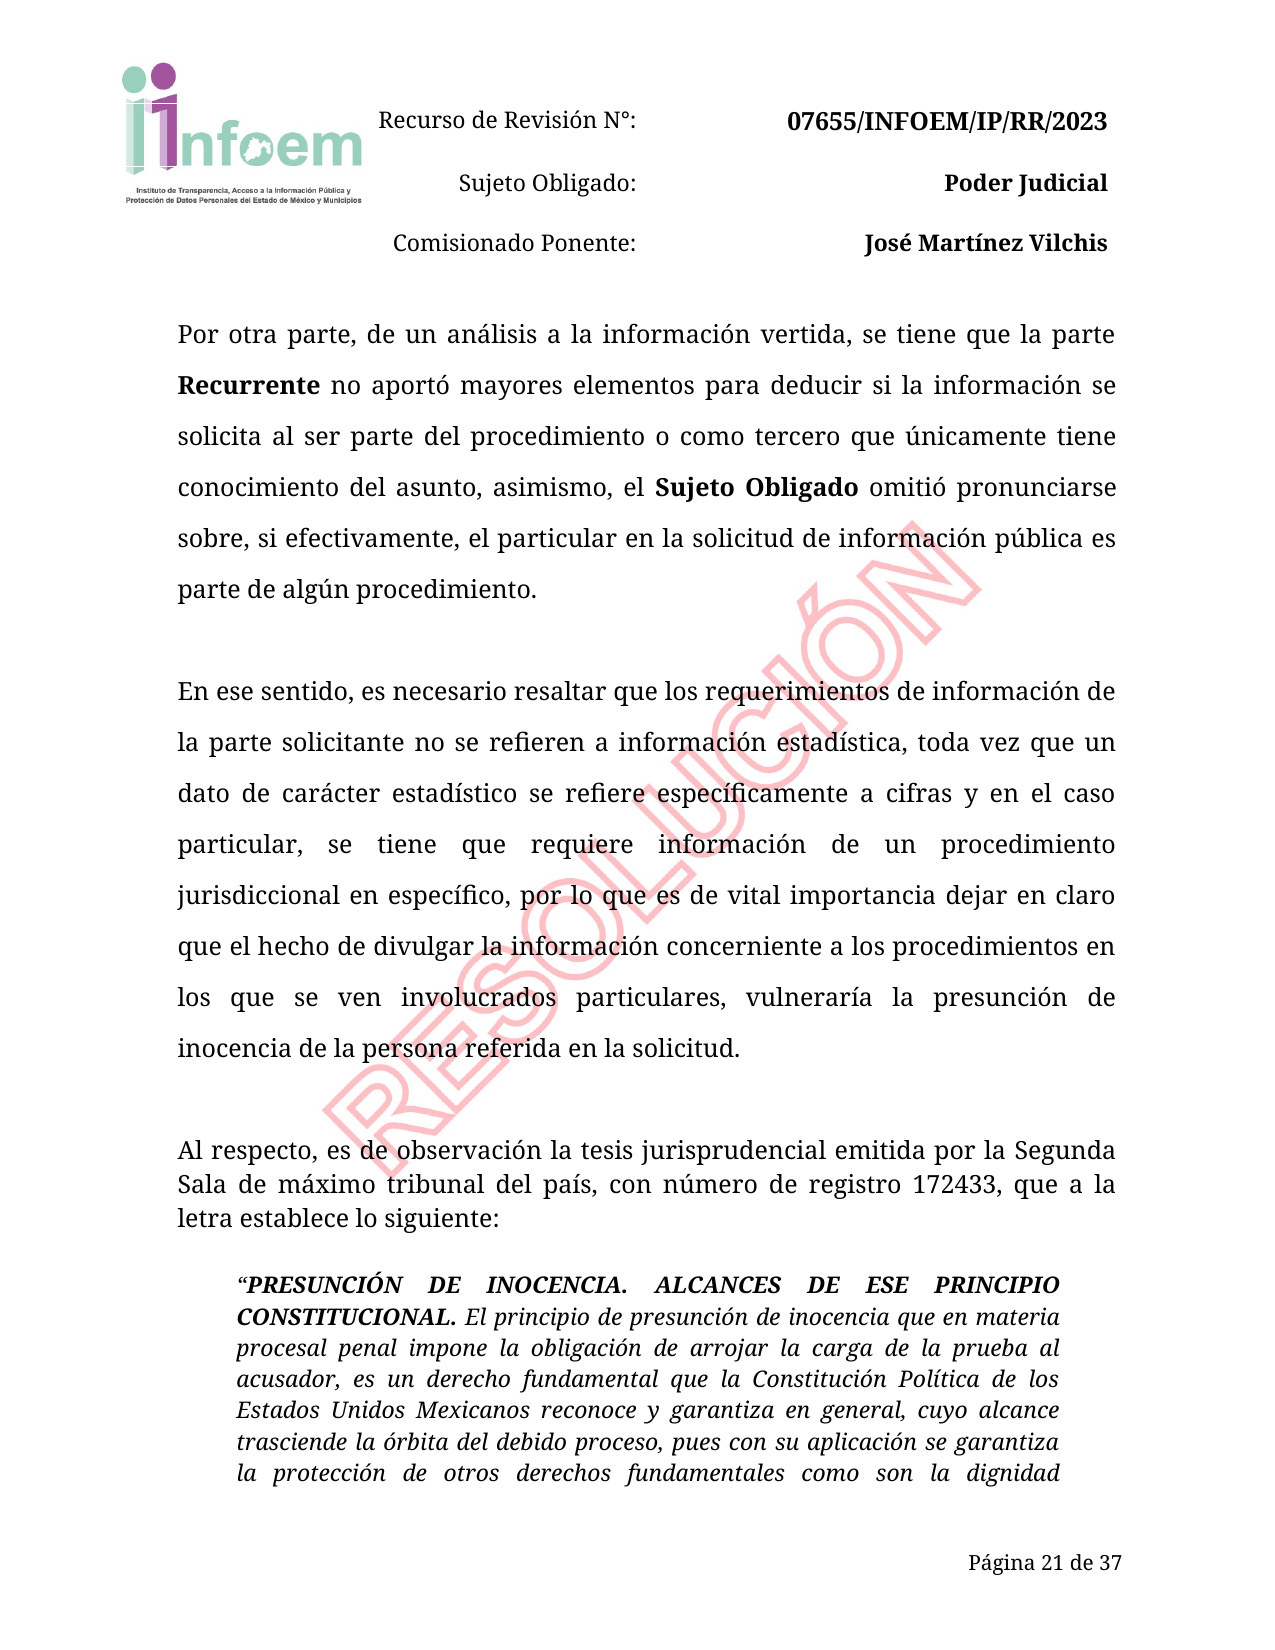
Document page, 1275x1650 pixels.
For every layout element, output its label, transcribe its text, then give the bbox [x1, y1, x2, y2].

list En ese sentido, es necesario resaltar que los requerimientos de información de la parte solicitante no se refieren a información estadística, toda vez que un dato de carácter estadístico se refiere específicamente a cifras y en el caso particular, se tiene que requiere información de un procedimiento jurisdiccional en específico, por lo que es de vital importancia dejar en claro que el hecho de divulgar la información concerniente a los procedimientos en los que se ven involucrados particulares, vulneraría la presunción de inocencia de la persona referida en la solicitud. [177, 674, 1117, 1065]
list Al respecto, es de observación la tesis jurisprudencial emitida por la Segunda Sala de máximo tribunal del país, con número de registro 172433, que a la letra establece lo siguiente: [177, 1133, 1117, 1235]
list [236, 1269, 1063, 1488]
list Por otra parte, de un análisis a la información vertida, se tiene que la parte Recurrente no aportó mayores elementos para deducir si la información se solicita al ser parte del procedimiento o como tercero que únicamente tiene conocimiento del asunto, asimismo, el Sujeto Obligado omitió pronunciarse sobre, si efectivamente, el particular en la solicitud de información pública es parte de algún procedimiento. [177, 316, 1117, 606]
picture [3, 2, 1268, 1650]
